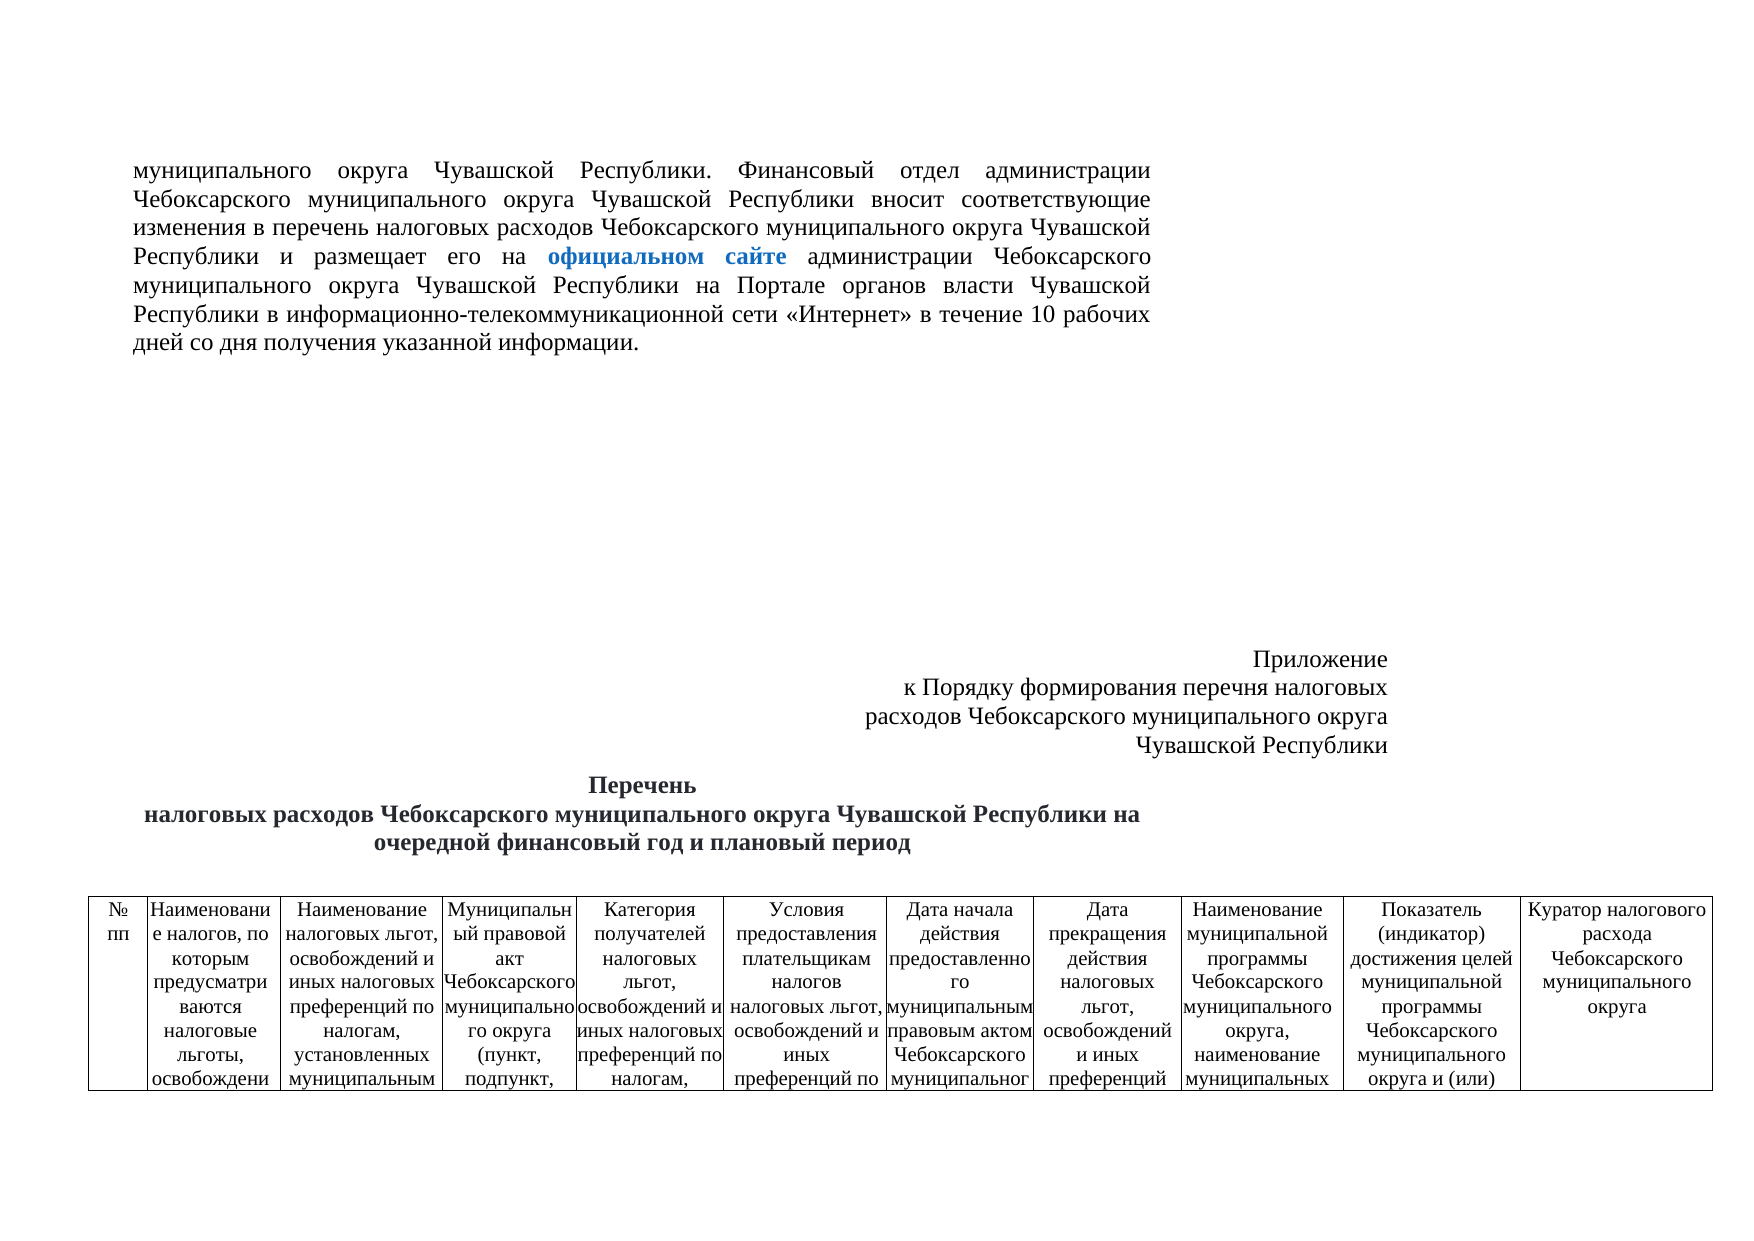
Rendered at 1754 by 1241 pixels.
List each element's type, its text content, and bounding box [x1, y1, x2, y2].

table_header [281, 897, 442, 1090]
table_header № пп [89, 897, 147, 1090]
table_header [1344, 897, 1520, 1090]
text Приложение [133, 644, 1388, 672]
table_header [1182, 897, 1343, 1090]
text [133, 155, 1152, 356]
text расходов Чебоксарского муниципального округа [133, 701, 1388, 730]
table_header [724, 897, 886, 1090]
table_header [1521, 897, 1712, 1090]
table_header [1034, 897, 1181, 1090]
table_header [443, 897, 576, 1090]
text к Порядку формирования перечня налоговых [133, 672, 1388, 701]
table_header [887, 897, 1033, 1090]
text Чувашской Республики [133, 730, 1388, 759]
subtitle Перечень налоговых расходов Чебоксарского муниципального округа Чувашской Республики на очередной финансовый год и плановый период [133, 770, 1152, 856]
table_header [148, 897, 280, 1090]
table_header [577, 897, 723, 1090]
